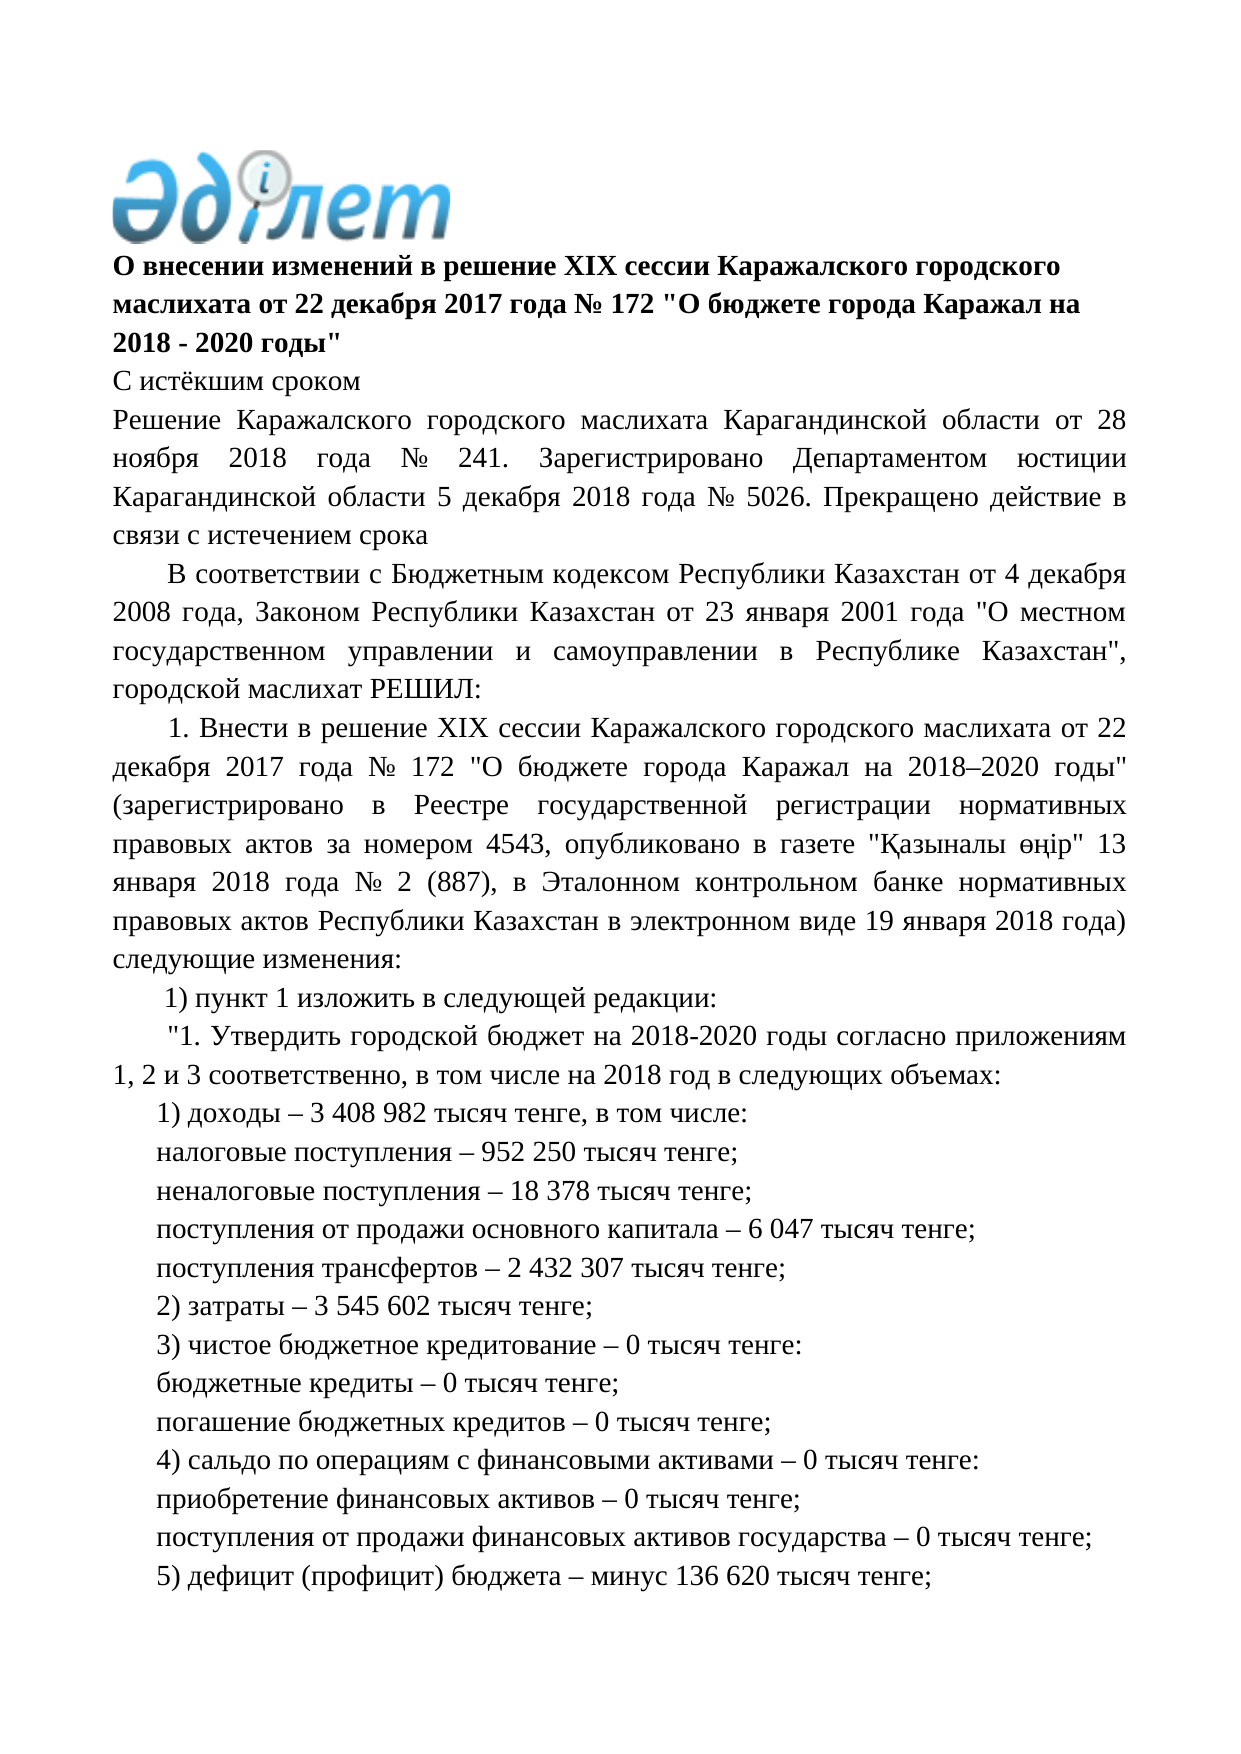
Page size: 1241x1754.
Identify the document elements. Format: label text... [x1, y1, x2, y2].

text В соответствии с Бюджетным кодексом Республики Казахстан от 4 декабря 2008 года, Законом Республики Казахстан от 23 января 2001 года "О местном государственном управлении и самоуправлении в Республике Казахстан", городской маслихат РЕШИЛ: [112, 556, 1128, 705]
text поступления трансфертов – 2 432 307 тысяч тенге; [112, 1250, 1128, 1283]
text 4) сальдо по операциям с финансовыми активами – 0 тысяч тенге: [112, 1442, 1128, 1476]
text Решение Каражалского городского маслихата Карагандинской области от 28 ноября 2018 года № 241. Зарегистрировано Департаментом юстиции Карагандинской области 5 декабря 2018 года № 5026. Прекращено действие в связи с истечением срока [112, 402, 1128, 551]
text 3) чистое бюджетное кредитование – 0 тысяч тенге: [112, 1327, 1128, 1360]
text "1. Утвердить городской бюджет на 2018-2020 годы согласно приложениям 1, 2 и 3 соответственно, в том числе на 2018 год в следующих объемах: [112, 1018, 1128, 1091]
picture [112, 150, 451, 244]
text 1) пункт 1 изложить в следующей редакции: [112, 980, 1128, 1013]
text поступления от продажи финансовых активов государства – 0 тысяч тенге; [112, 1519, 1128, 1553]
text приобретение финансовых активов – 0 тысяч тенге; [112, 1481, 1128, 1514]
text 1) доходы – 3 408 982 тысяч тенге, в том числе: [112, 1096, 1128, 1129]
text бюджетные кредиты – 0 тысяч тенге; [112, 1365, 1128, 1399]
text неналоговые поступления – 18 378 тысяч тенге; [112, 1173, 1128, 1206]
text погашение бюджетных кредитов – 0 тысяч тенге; [112, 1404, 1128, 1437]
text 5) дефицит (профицит) бюджета – минус 136 620 тысяч тенге; [112, 1558, 1128, 1592]
text О внесении изменений в решение XIX сессии Каражалского городского маслихата от 22 декабря 2017 года № 172 "О бюджете города Каражал на 2018 - 2020 годы" [112, 248, 1128, 358]
text поступления от продажи основного капитала – 6 047 тысяч тенге; [112, 1211, 1128, 1245]
text 2) затраты – 3 545 602 тысяч тенге; [112, 1288, 1128, 1322]
text С истёкшим сроком [112, 363, 1128, 397]
text 1. Внести в решение XIX сессии Каражалского городского маслихата от 22 декабря 2017 года № 172 "О бюджете города Каражал на 2018–2020 годы" (зарегистрировано в Реестре государственной регистрации нормативных правовых актов за номером 4543, опубликовано в газете "Қазыналы өңір" 13 января 2018 года № 2 (887), в Эталонном контрольном банке нормативных правовых актов Республики Казахстан в электронном виде 19 января 2018 года) следующие изменения: [112, 710, 1128, 975]
text налоговые поступления – 952 250 тысяч тенге; [112, 1134, 1128, 1168]
